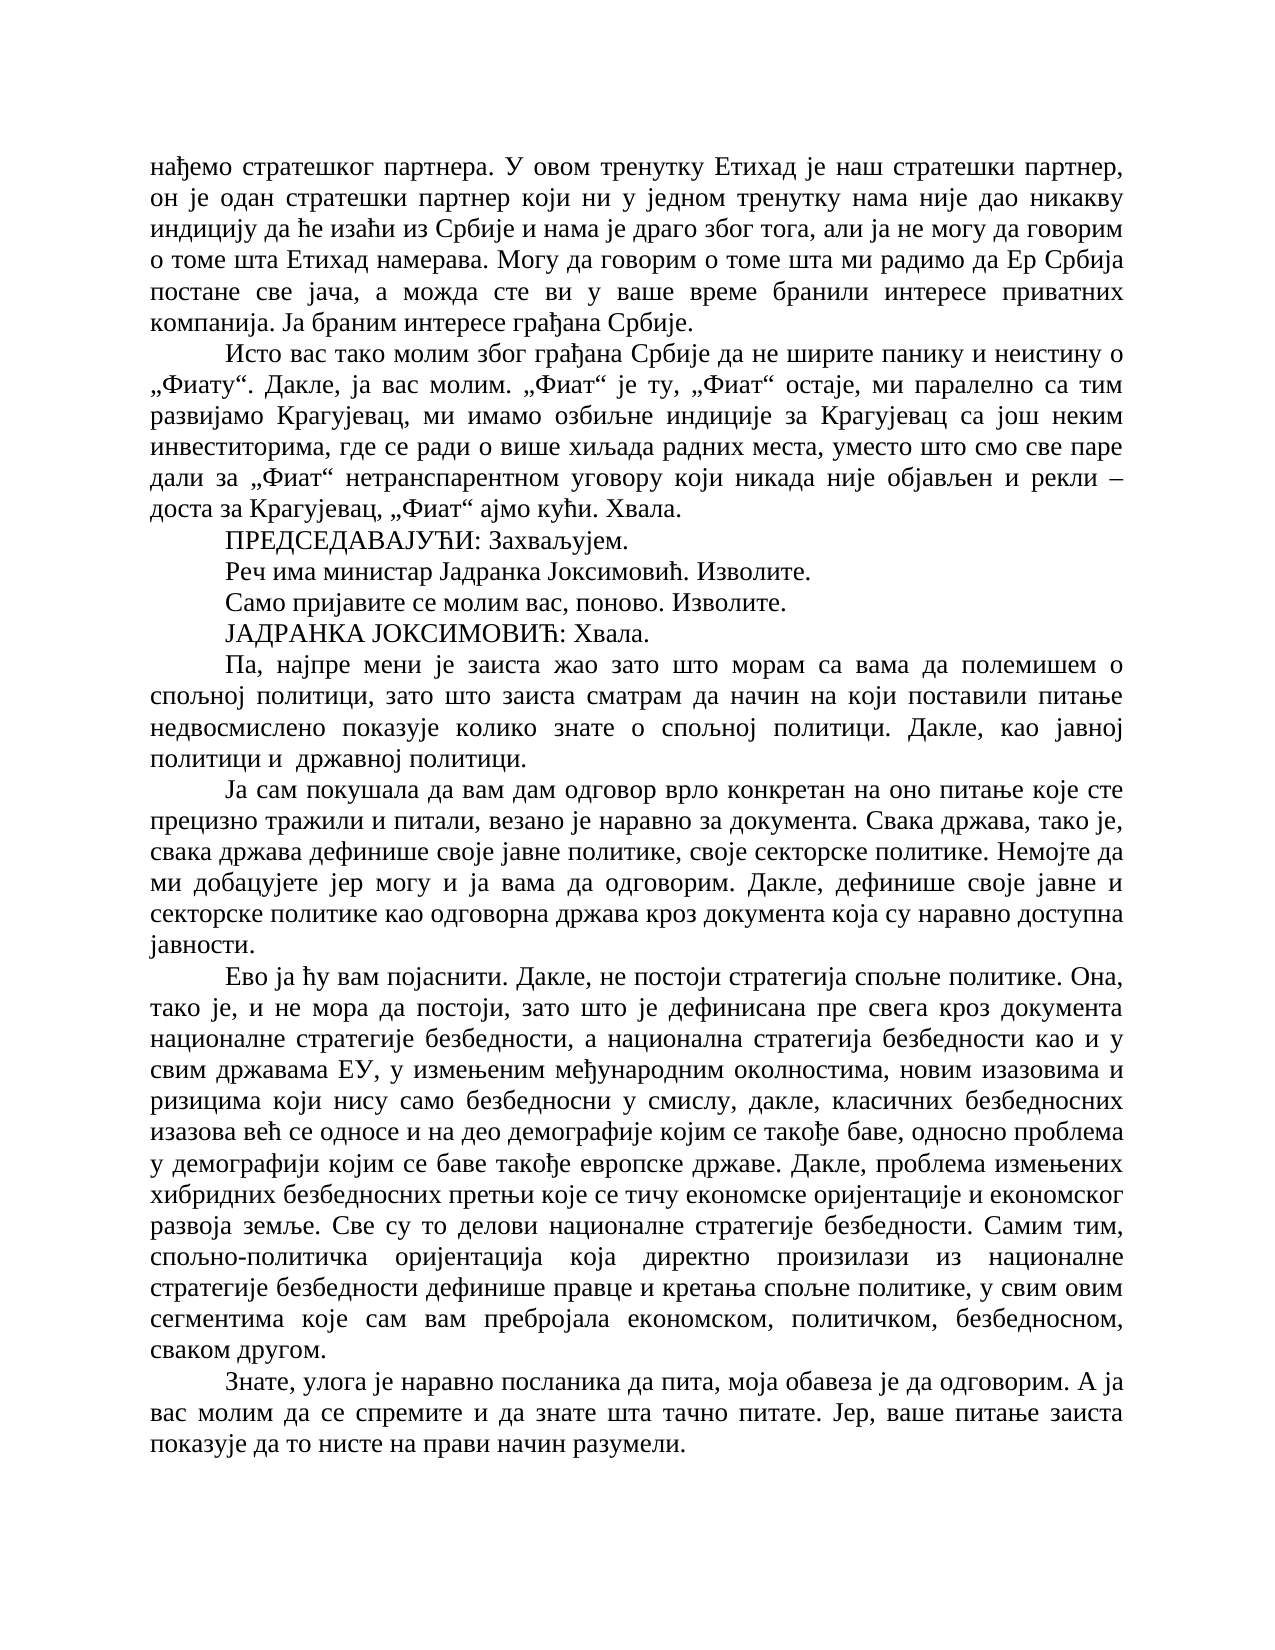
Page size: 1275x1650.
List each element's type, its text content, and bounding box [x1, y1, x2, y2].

text ЈАДРАНКА ЈОКСИМОВИЋ: Хвала. [150, 617, 1125, 648]
text Исто вас тако молим због грађана Србије да не ширите панику и неистину о „Фиату“. Дакле, ја вас молим. „Фиат“ је ту, „Фиат“ остаје, ми паралелно са тим развијамо Крагујевац, ми имамо озбиљне индиције за Крагујевац са још неким инвеститорима, где се ради о више хиљада радних места, уместо што смо све паре дали за „Фиат“ нетранспарентном уговору који никада није објављен и рекли – доста за Крагујевац, „Фиат“ ајмо кући. Хвала. [150, 337, 1125, 524]
text Само пријавите се молим вас, поново. Изволите. [150, 586, 1125, 617]
text Реч има министар Јадранка Јоксимовић. Изволите. [150, 555, 1125, 586]
text Ево ја ћу вам појаснити. Дакле, не постоји стратегија спољне политике. Она, тако је, и не мора да постоји, зато што је дефинисана пре свега кроз документа националне стратегије безбедности, а национална стратегија безбедности као и у свим државама ЕУ, у измењеним међународним околностима, новим изазовима и ризицима који нису само безбедносни у смислу, дакле, класичних безбедносних изазова већ се односе и на део демографије којим се такође баве, односно проблема у демографији којим се баве такође европске државе. Дакле, проблема измењених хибридних безбедносних претњи које се тичу економске оријентације и економског развоја земље. Све су то делови националне стратегије безбедности. Самим тим, спољно-политичка оријентација која директно произилази из националне стратегије безбедности дефинише правце и кретања спољне политике, у свим овим сегментима које сам вам пребројала економском, политичком, безбедносном, сваком другом. [150, 960, 1125, 1365]
text Ја сам покушала да вам дам одговор врло конкретан на оно питање које сте прецизно тражили и питали, везано је наравно за документа. Свака држава, тако је, свака држава дефинише своје јавне политике, своје секторске политике. Немојте да ми добацујете јер могу и ја вама да одговорим. Дакле, дефинише своје јавне и секторске политике као одговорна држава кроз документа која су наравно доступна јавности. [150, 773, 1125, 960]
text Знате, улога је наравно посланика да пита, моја обавеза је да одговорим. А ја вас молим да се спремите и да знате шта тачно питате. Јер, ваше питање заиста показује да то нисте на прави начин разумели. [150, 1365, 1125, 1458]
text ПРЕДСЕДАВАЈУЋИ: Захваљујем. [150, 524, 1125, 555]
text Па, најпре мени је заиста жао зато што морам са вама да полемишем о спољној политици, зато што заиста сматрам да начин на који поставили питање недвосмислено показује колико знате о спољној политици. Дакле, као јавној политици и државној политици. [150, 648, 1125, 773]
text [150, 150, 1125, 337]
